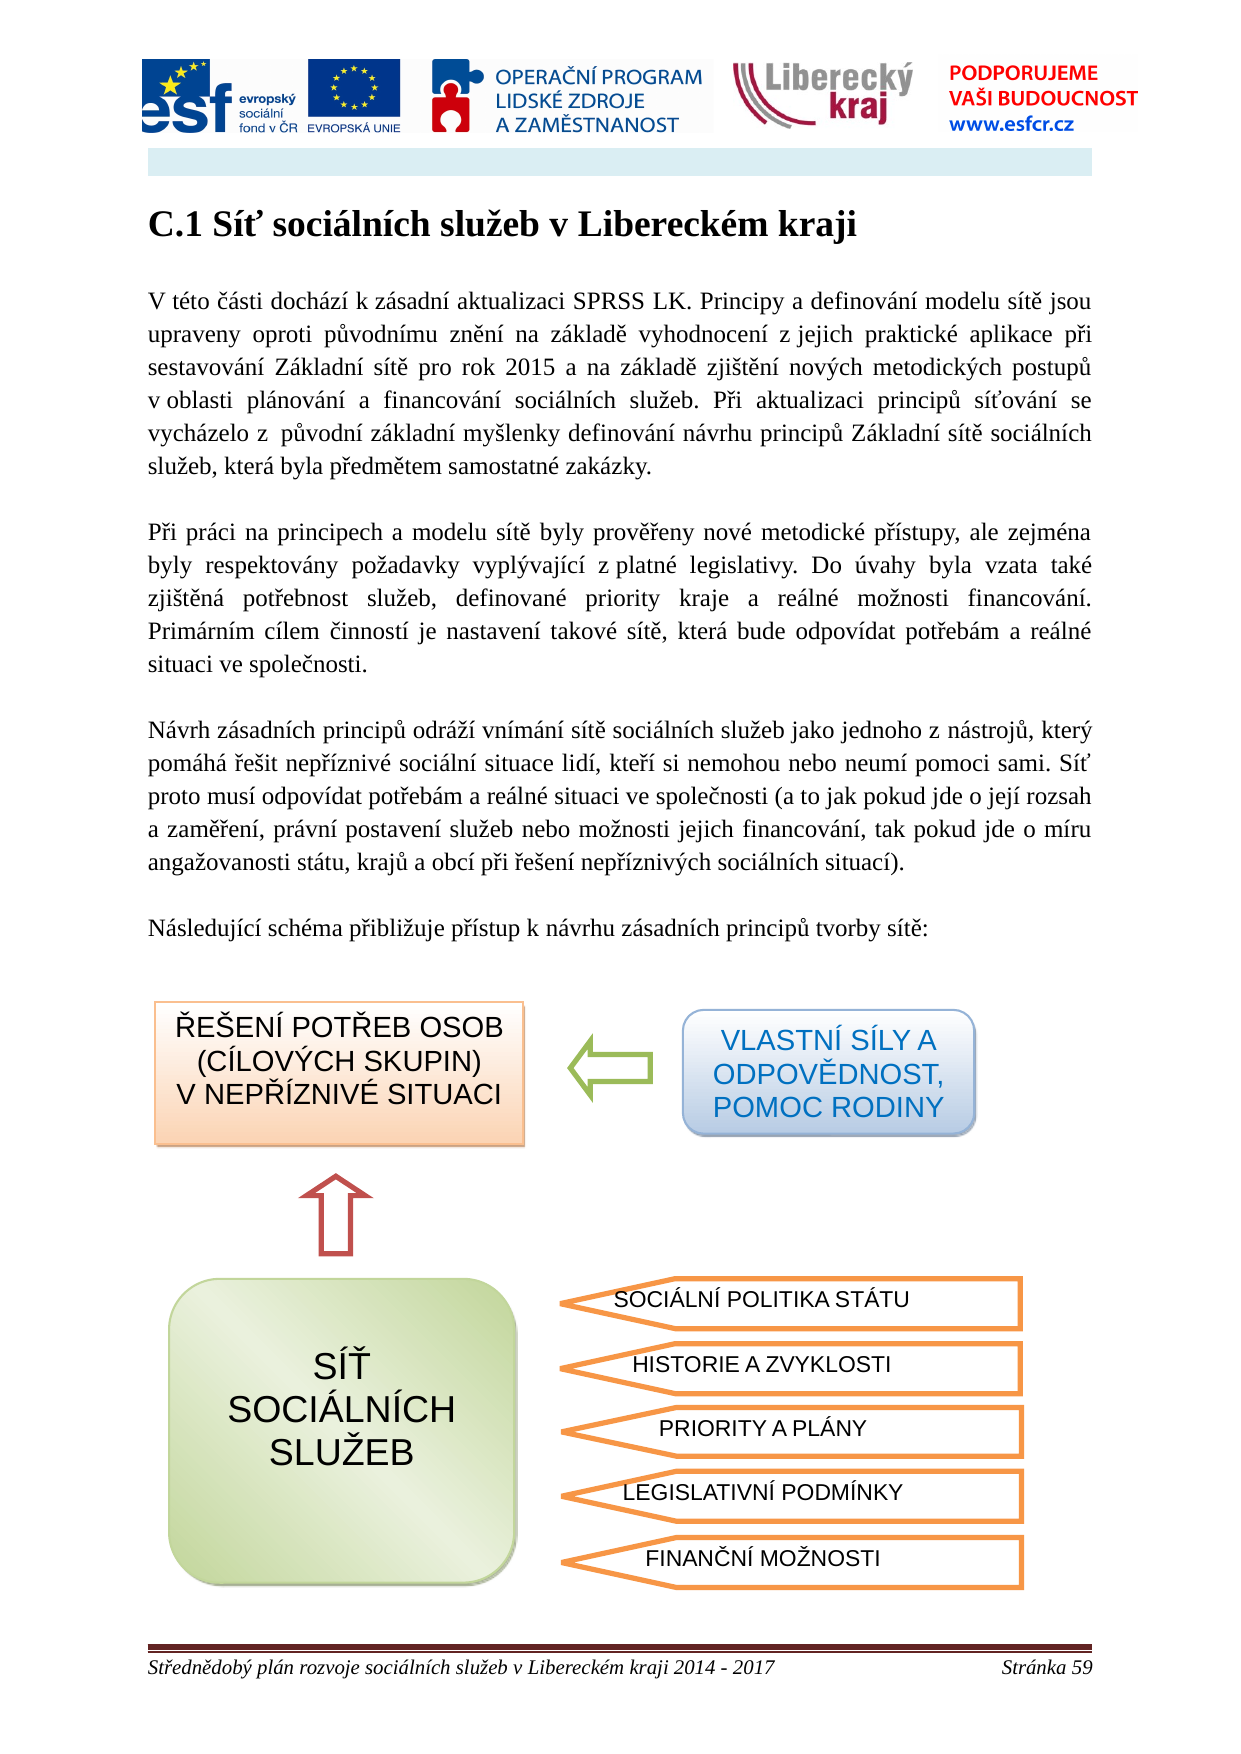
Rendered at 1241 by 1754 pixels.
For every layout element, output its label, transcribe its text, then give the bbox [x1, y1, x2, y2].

subtitle C.1 Síť sociálních služeb v Libereckém kraji [148, 201, 1092, 244]
text Návrh zásadních principů odráží vnímání sítě sociálních služeb jako jednoho z nástrojů, který pomáhá řešit nepříznivé sociální situace lidí, kteří si nemohou nebo neumí pomoci sami. Síť proto musí odpovídat potřebám a reálné situaci ve společnosti (a to jak pokud jde o její rozsah a zaměření, právní postavení služeb nebo možnosti jejich financování, tak pokud jde o míru angažovanosti státu, krajů a obcí při řešení nepříznivých sociálních situací). [148, 715, 1092, 876]
text Při práci na principech a modelu sítě byly prověřeny nové metodické přístupy, ale zejména byly respektovány požadavky vyplývající z platné legislativy. Do úvahy byla vzata také zjištěná potřebnost služeb, definované priority kraje a reálné možnosti financování. Primárním cílem činností je nastavení takové sítě, která bude odpovídat potřebám a reálné situaci ve společnosti. [148, 517, 1092, 678]
text V této části dochází k zásadní aktualizaci SPRSS LK. Principy a definování modelu sítě jsou upraveny oproti původnímu znění na základě vyhodnocení z jejich praktické aplikace při sestavování Základní sítě pro rok 2015 a na základě zjištění nových metodických postupů v oblasti plánování a financování sociálních služeb. Při aktualizaci principů síťování se vycházelo z původní základní myšlenky definování návrhu principů Základní sítě sociálních služeb, která byla předmětem samostatné zakázky. [148, 286, 1092, 480]
picture [938, 54, 1138, 132]
picture [733, 62, 913, 129]
text Následující schéma přibližuje přístup k návrhu zásadních principů tvorby sítě: [148, 913, 1092, 942]
picture [142, 59, 714, 133]
